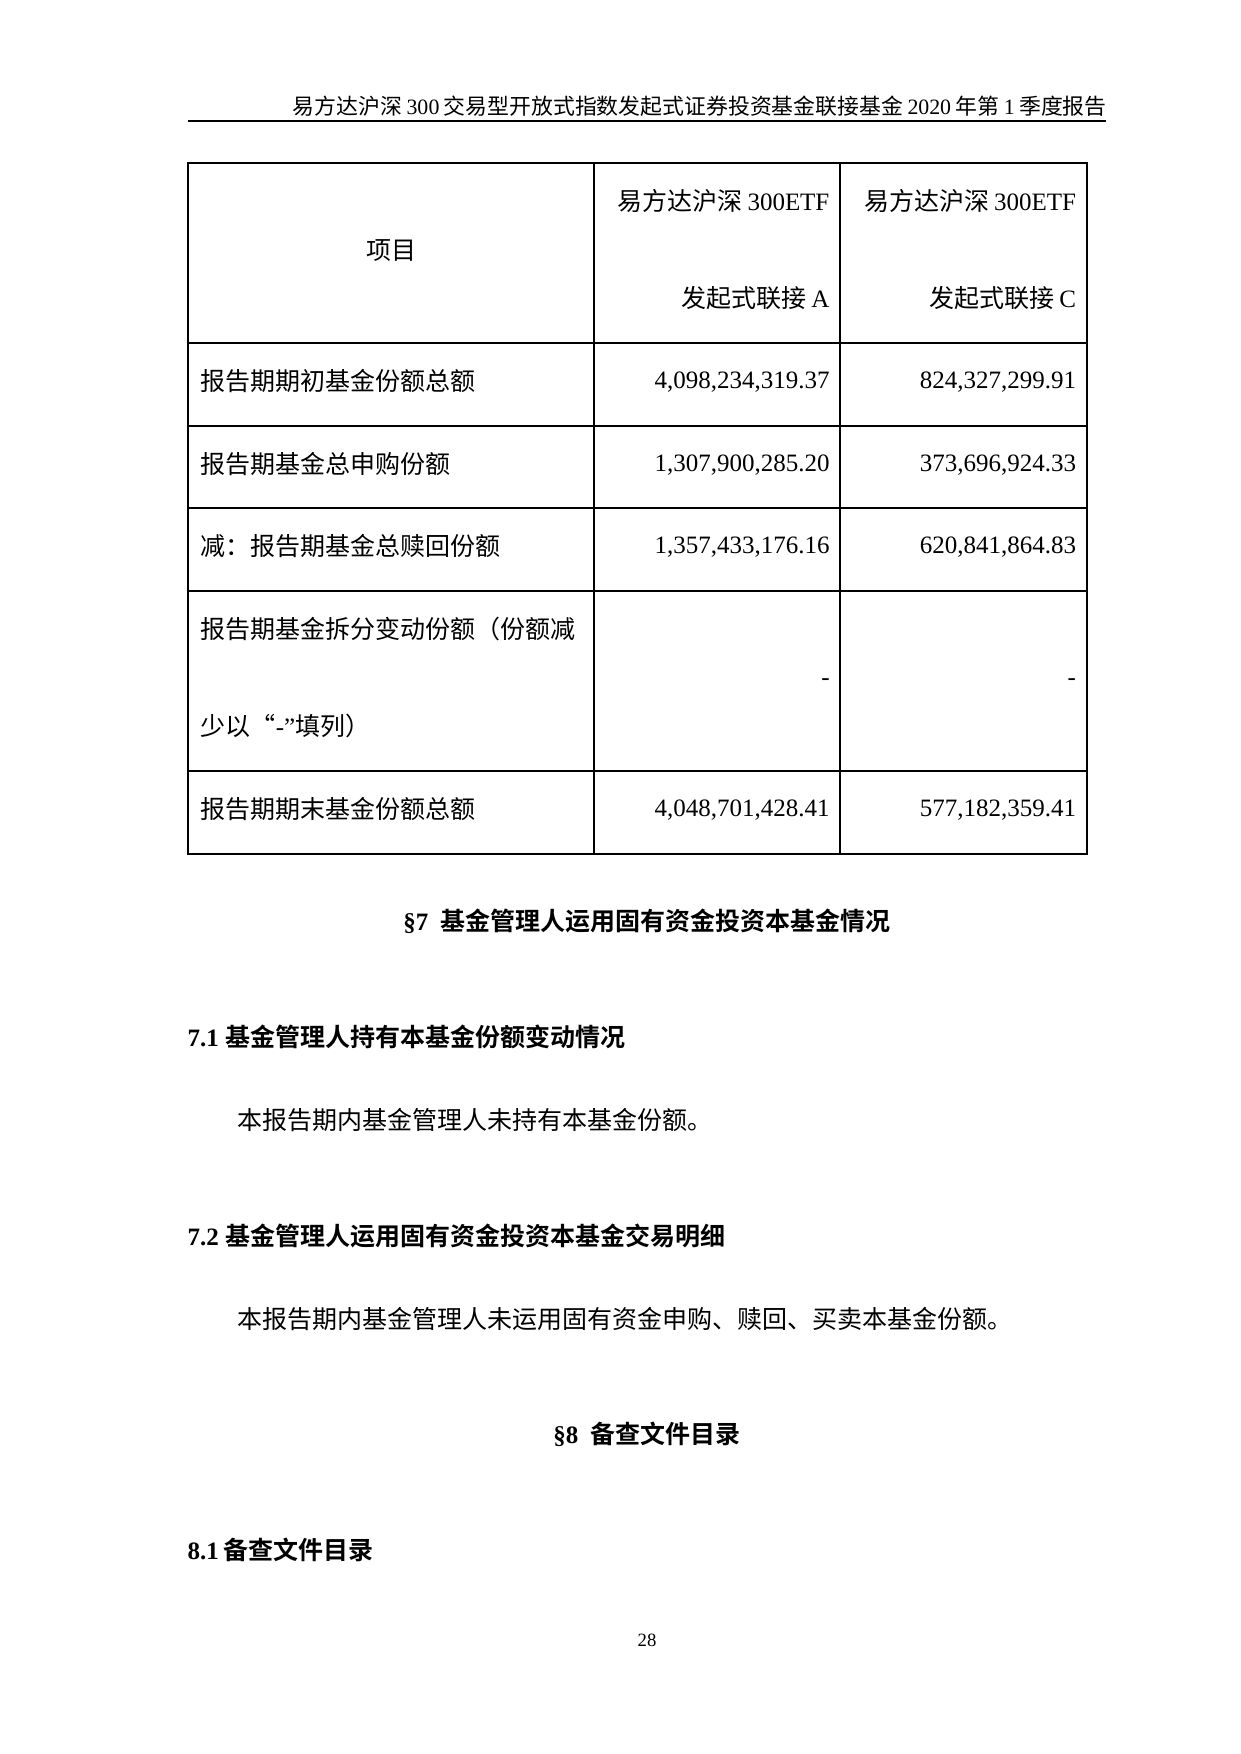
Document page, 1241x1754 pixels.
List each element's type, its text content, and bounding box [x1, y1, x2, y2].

table_cell 报告期期初基金份额总额 [189, 344, 593, 425]
table_header 易方达沪深300ETF发起式联接C [841, 164, 1086, 342]
table_cell 620,841,864.83 [841, 509, 1086, 590]
table_cell 报告期期末基金份额总额 [189, 772, 593, 853]
text 7.1 基金管理人持有本基金份额变动情况 [187, 1003, 1106, 1068]
table_cell 4,098,234,319.37 [595, 344, 839, 425]
text 8.1备查文件目录 [187, 1516, 1106, 1581]
table_cell 577,182,359.41 [841, 772, 1086, 853]
table_cell 373,696,924.33 [841, 427, 1086, 507]
table_header 项目 [189, 164, 593, 342]
text 本报告期内基金管理人未运用固有资金申购、赎回、买卖本基金份额。 [187, 1285, 1106, 1350]
table_cell 824,327,299.91 [841, 344, 1086, 425]
table_cell 报告期基金总申购份额 [189, 427, 593, 507]
table_cell - [841, 592, 1086, 770]
text 本报告期内基金管理人未持有本基金份额。 [187, 1086, 1106, 1151]
table_header 易方达沪深300ETF发起式联接A [595, 164, 839, 342]
table_cell 1,307,900,285.20 [595, 427, 839, 507]
subtitle §8 备查文件目录 [187, 1400, 1106, 1465]
table_cell 报告期基金拆分变动份额（份额减少以“-”填列） [189, 592, 593, 770]
table_cell 1,357,433,176.16 [595, 509, 839, 590]
table_cell - [595, 592, 839, 770]
text 7.2 基金管理人运用固有资金投资本基金交易明细 [187, 1202, 1106, 1267]
table_cell 减：报告期基金总赎回份额 [189, 509, 593, 590]
subtitle §7 基金管理人运用固有资金投资本基金情况 [187, 887, 1106, 952]
table_cell 4,048,701,428.41 [595, 772, 839, 853]
